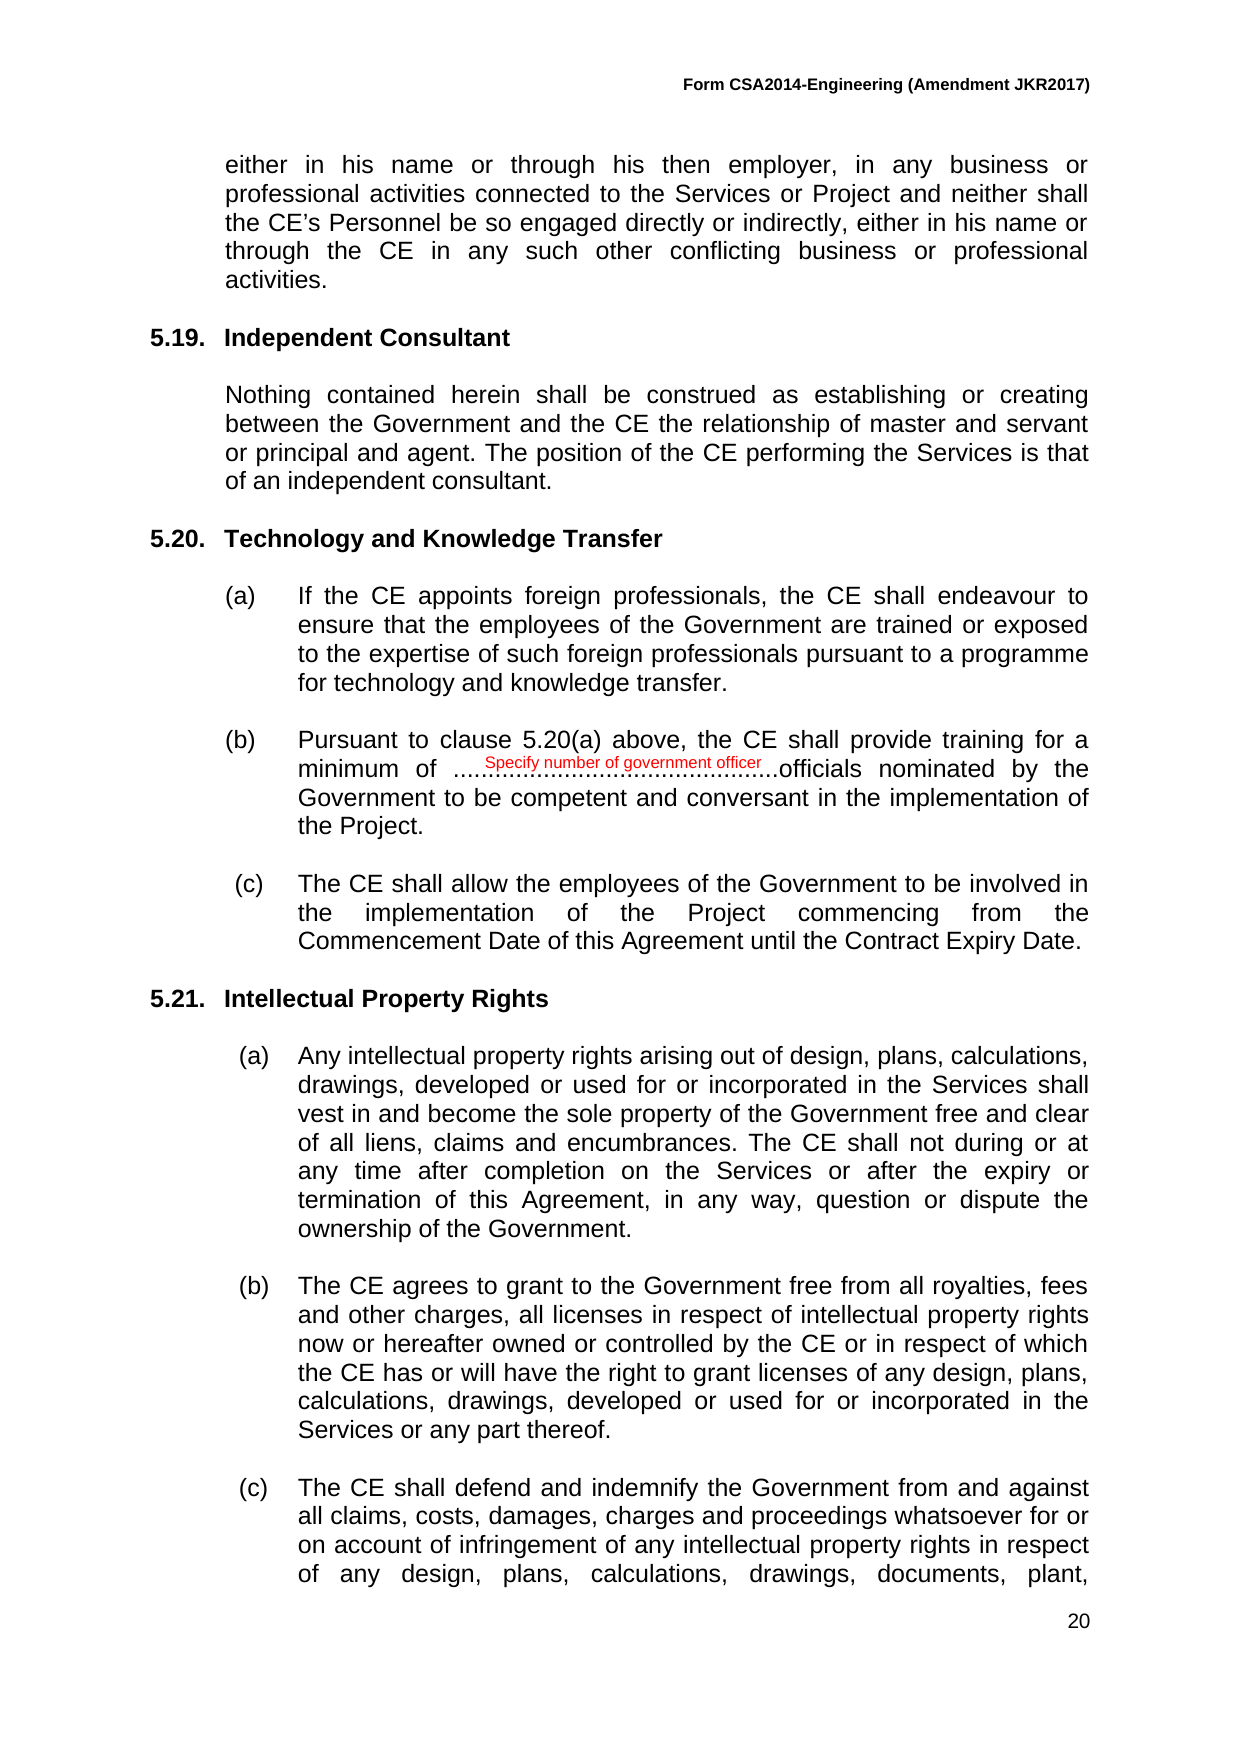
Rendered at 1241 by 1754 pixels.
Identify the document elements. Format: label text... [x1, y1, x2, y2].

list Nothing contained herein shall be construed as establishing or creating between the Government and the CE the relationship of master and servant or principal and agent. The position of the CE performing the Services is that of an independent consultant. [225, 380, 1090, 495]
list The CE shall allow the employees of the Government to be involved in the implementation of the Project commencing from the Commencement Date of this Agreement until the Contract Expiry Date. [234, 869, 1090, 955]
list Any intellectual property rights arising out of design, plans, calculations, drawings, developed or used for or incorporated in the Services shall vest in and become the sole property of the Government free and clear of all liens, claims and encumbrances. The CE shall not during or at any time after completion on the Services or after the expiry or termination of this Agreement, in any way, question or dispute the ownership of the Government. [239, 1041, 1090, 1242]
subtitle Independent Consultant [150, 322, 1090, 351]
subtitle Intellectual Property Rights [150, 984, 1090, 1012]
list The CE agrees to grant to the Government free from all royalties, fees and other charges, all licenses in respect of intellectual property rights now or hereafter owned or controlled by the CE or in respect of which the CE has or will have the right to grant licenses of any design, plans, calculations, drawings, developed or used for or incorporated in the Services or any part thereof. [239, 1271, 1090, 1444]
list Pursuant to clause 5.20(a) above, the CE shall provide training for a minimum of ...............................................officials nominated by the Government to be competent and conversant in the implementation of the Project. [225, 725, 1090, 840]
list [225, 150, 1090, 294]
subtitle Technology and Knowledge Transfer [150, 524, 1090, 552]
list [239, 1472, 1090, 1587]
list If the CE appoints foreign professionals, the CE shall endeavour to ensure that the employees of the Government are trained or exposed to the expertise of such foreign professionals pursuant to a programme for technology and knowledge transfer. [225, 581, 1090, 696]
